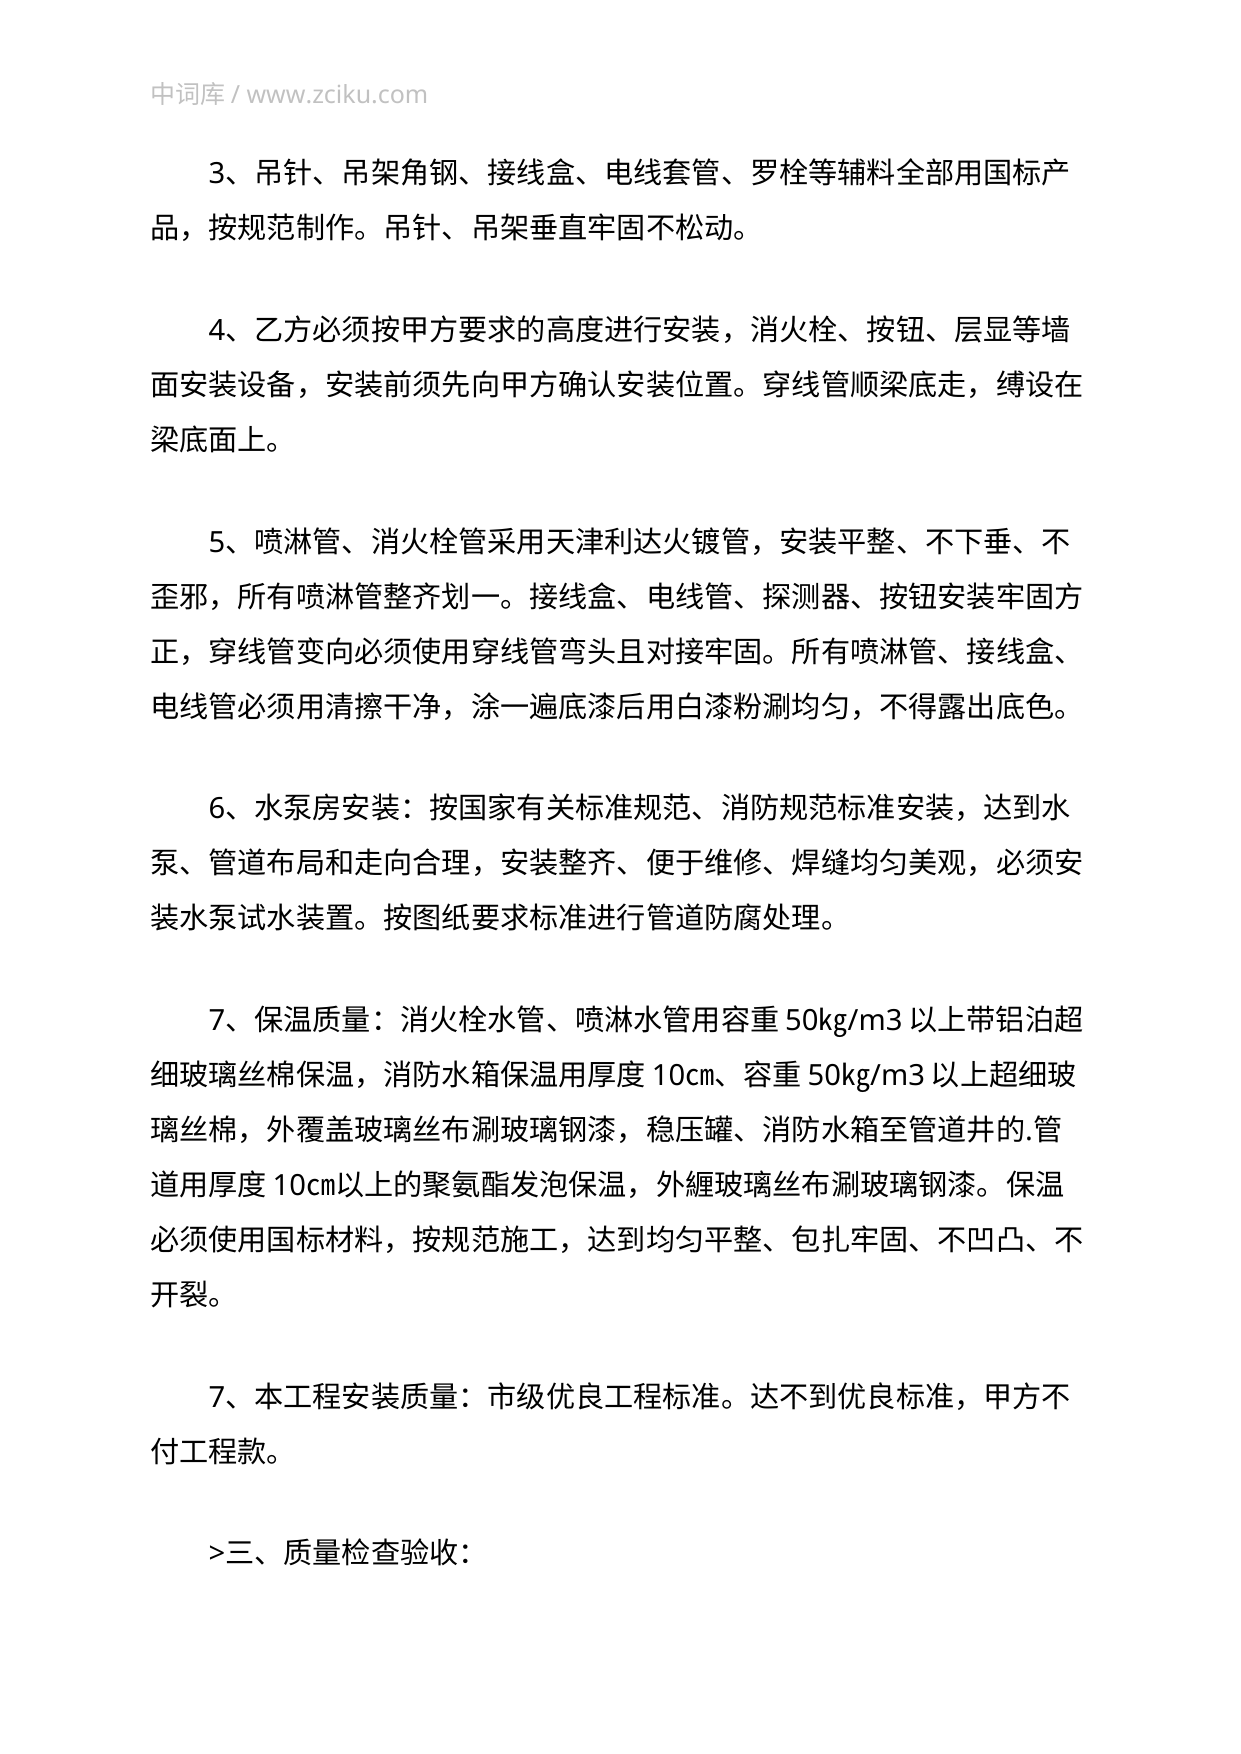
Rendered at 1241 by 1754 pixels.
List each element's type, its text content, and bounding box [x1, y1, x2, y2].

text 4、乙方必须按甲方要求的高度进行安装，消火栓、按钮、层显等墙面安装设备，安装前须先向甲方确认安装位置。穿线管顺梁底走，缚设在梁底面上。 [150, 307, 1090, 459]
text 7、本工程安装质量：市级优良工程标准。达不到优良标准，甲方不付工程款。 [150, 1373, 1090, 1471]
text 3、吊针、吊架角钢、接线盒、电线套管、罗栓等辅料全部用国标产品，按规范制作。吊针、吊架垂直牢固不松动。 [150, 150, 1090, 247]
text 5、喷淋管、消火栓管采用天津利达火镀管，安装平整、不下垂、不歪邪，所有喷淋管整齐划一。接线盒、电线管、探测器、按钮安装牢固方正，穿线管变向必须使用穿线管弯头且对接牢固。所有喷淋管、接线盒、电线管必须用清擦干净，涂一遍底漆后用白漆粉涮均匀，不得露出底色。 [150, 518, 1090, 726]
text 7、保温质量：消火栓水管、喷淋水管用容重50㎏/m3以上带铝泊超细玻璃丝棉保温，消防水箱保温用厚度10㎝、容重50㎏/m3以上超细玻璃丝棉，外覆盖玻璃丝布涮玻璃钢漆，稳压罐、消防水箱至管道井的.管道用厚度10㎝以上的聚氨酯发泡保温，外緾玻璃丝布涮玻璃钢漆。保温必须使用国标材料，按规范施工，达到均匀平整、包扎牢固、不凹凸、不开裂。 [150, 997, 1090, 1314]
text >三、质量检查验收： [150, 1530, 1090, 1572]
text 6、水泵房安装：按国家有关标准规范、消防规范标准安装，达到水泵、管道布局和走向合理，安装整齐、便于维修、焊缝均匀美观，必须安装水泵试水装置。按图纸要求标准进行管道防腐处理。 [150, 785, 1090, 937]
